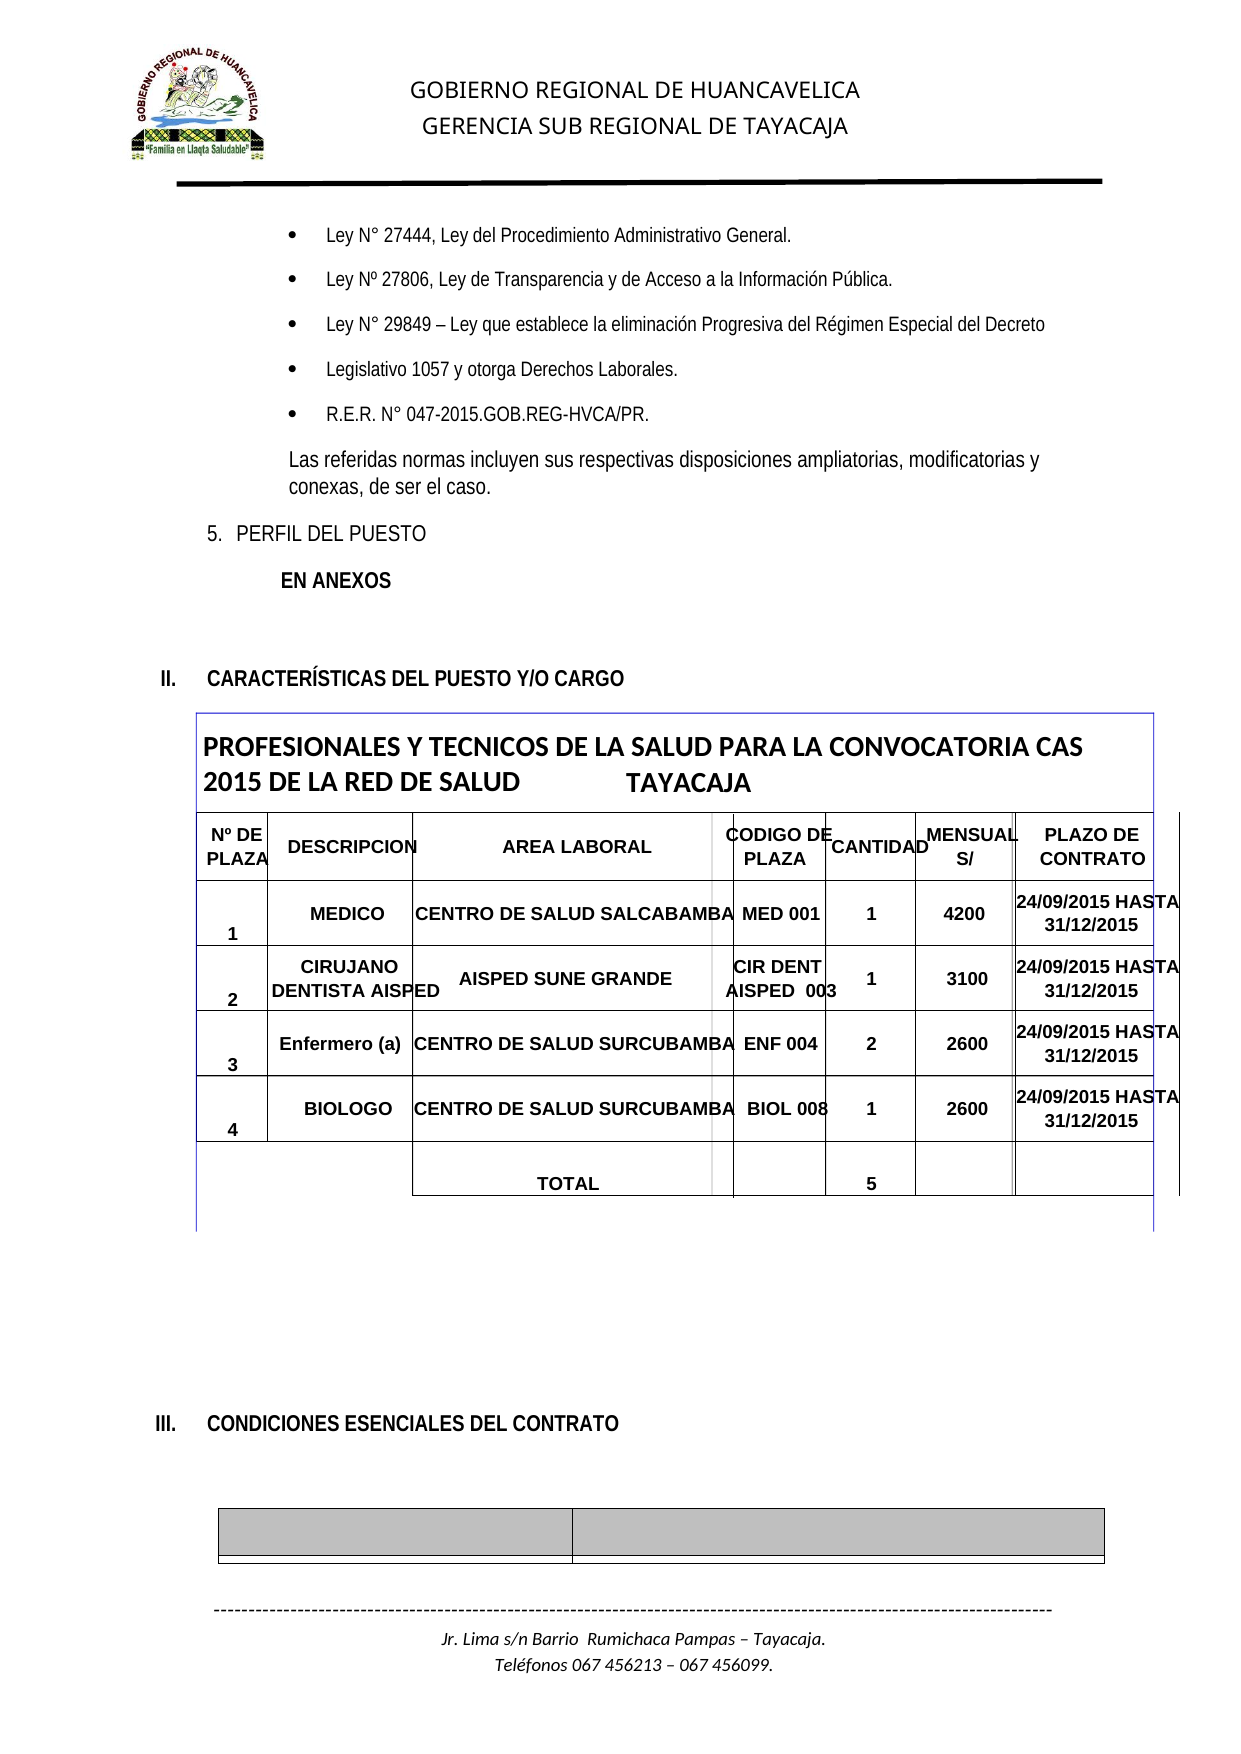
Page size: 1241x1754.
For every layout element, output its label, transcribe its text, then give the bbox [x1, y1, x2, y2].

text EN ANEXOS [251, 567, 1093, 593]
list Legislativo 1057 y otorga Derechos Laborales. [288, 357, 1093, 381]
picture [112, 44, 288, 161]
list PERFIL DEL PUESTO [207, 520, 1093, 546]
list Ley N° 29849 – Ley que establece la eliminación Progresiva del Régimen Especial del Decreto [288, 312, 1093, 336]
list Ley N° 27444, Ley del Procedimiento Administrativo General. [288, 222, 1093, 246]
list CONDICIONES ESENCIALES DEL CONTRATO [176, 1410, 1093, 1436]
list CARACTERÍSTICAS DEL PUESTO Y/O CARGO [176, 665, 1093, 692]
text Las referidas normas incluyen sus respectivas disposiciones ampliatorias, modificatorias y conexas, de ser el caso. [288, 446, 1093, 499]
list R.E.R. N° 047-2015.GOB.REG-HVCA/PR. [288, 402, 1093, 426]
table_header CONDICIONES [219, 1509, 572, 1555]
list Ley Nº 27806, Ley de Transparencia y de Acceso a la Información Pública. [288, 267, 1093, 291]
table_header DETALLE [573, 1509, 1104, 1555]
